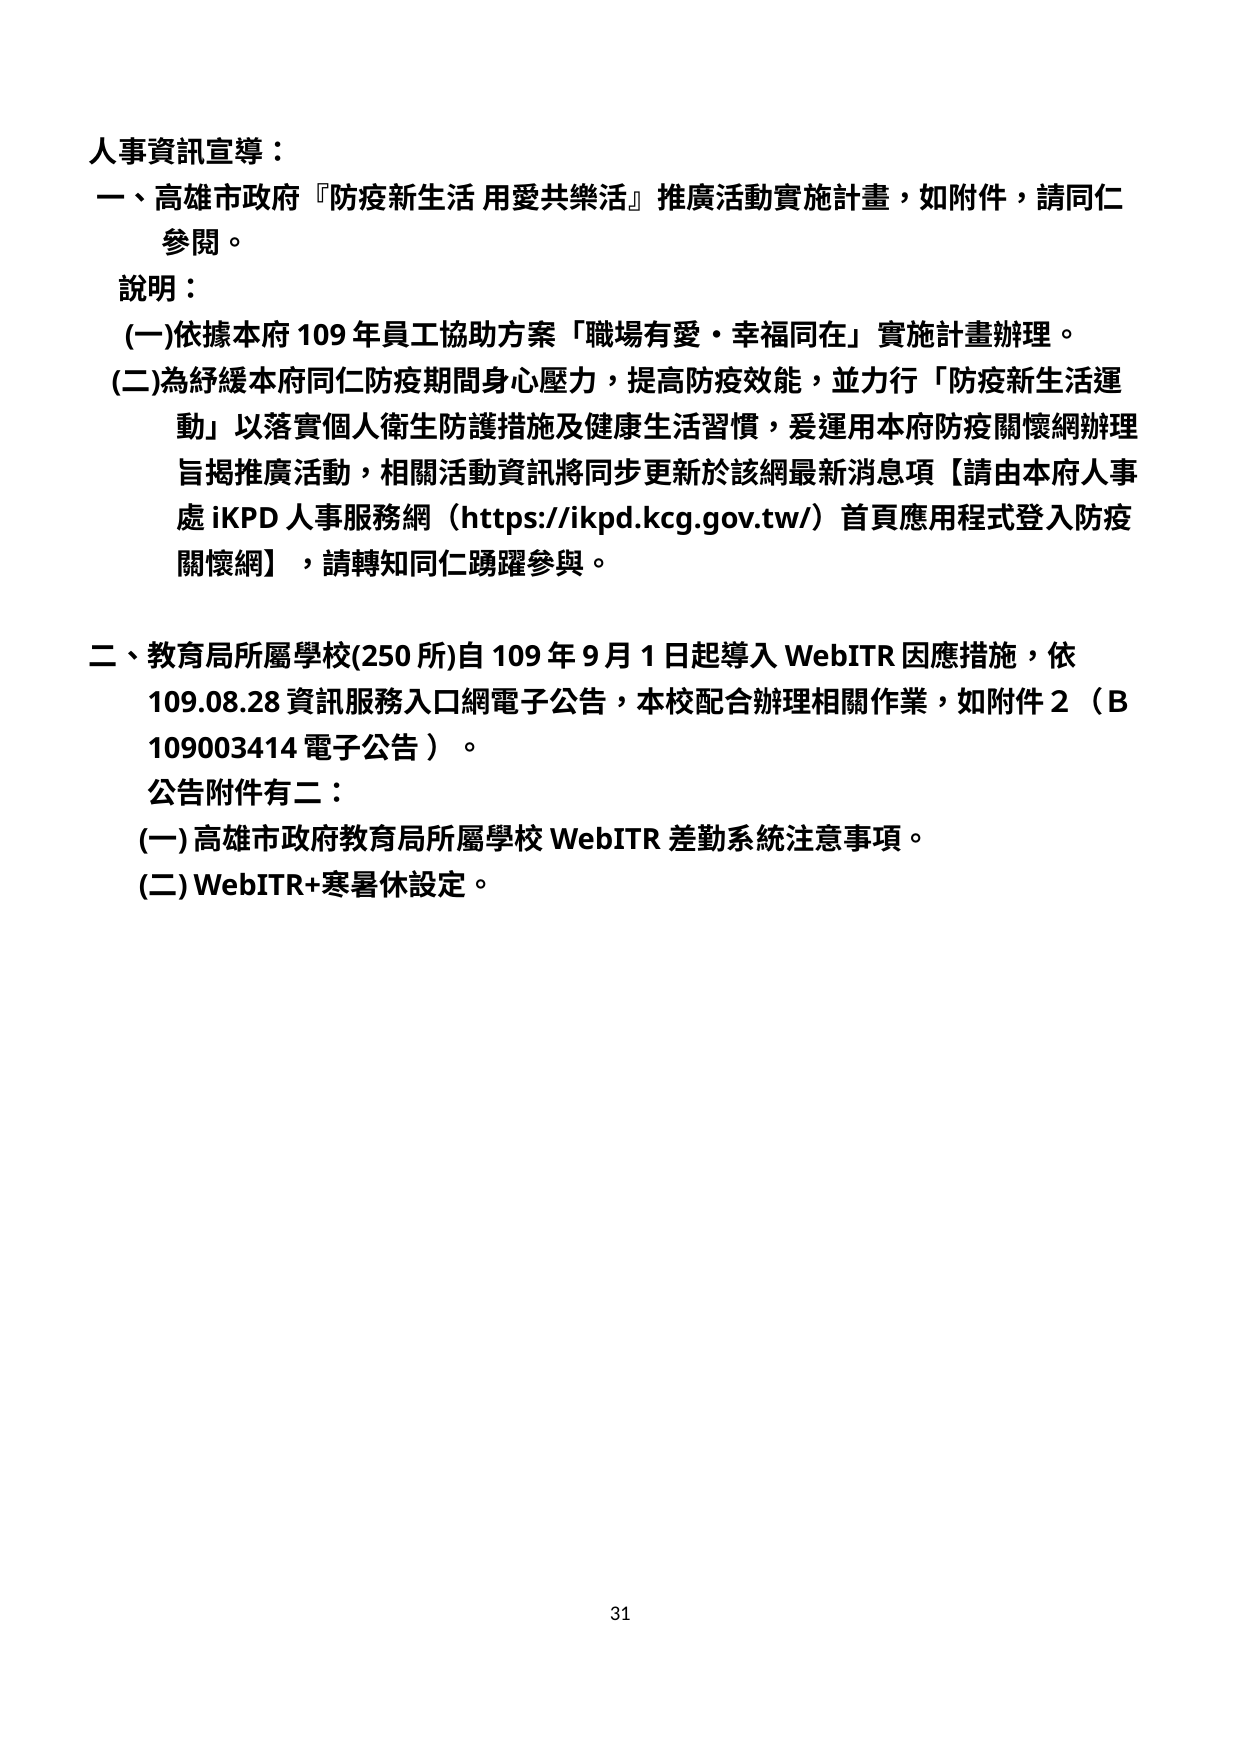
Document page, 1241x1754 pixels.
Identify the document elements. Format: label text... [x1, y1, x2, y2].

text 二、教育局所屬學校(250所)自109年9月1日起導入WebITR因應措施，依109.08.28資訊服務入口網電子公告，本校配合辦理相關作業，如附件２（Ｂ109003414電子公告 ）。 [89, 630, 1152, 767]
text (一) 高雄市政府教育局所屬學校 WebITR 差勤系統注意事項。 [139, 813, 1152, 859]
text (二)為紓緩本府同仁防疫期間身心壓力，提高防疫效能，並力行「防疫新生活運動」以落實個人衛生防護措施及健康生活習慣，爰運用本府防疫關懷網辦理旨揭推廣活動，相關活動資訊將同步更新於該網最新消息項【請由本府人事處iKPD人事服務網（https://ikpd.kcg.gov.tw/）首頁應用程式登入防疫關懷網】，請轉知同仁踴躍參與。 [89, 355, 1152, 584]
text (一)依據本府109年員工協助方案「職場有愛‧幸福同在」實施計畫辦理。 [89, 309, 1152, 355]
text 公告附件有二： [89, 767, 1152, 813]
text 人事資訊宣導： [89, 126, 1152, 171]
text 一、高雄市政府『防疫新生活 用愛共樂活』推廣活動實施計畫，如附件，請同仁參閱。 [89, 171, 1152, 263]
text 說明： [89, 263, 1152, 309]
text (二) WebITR+寒暑休設定。 [139, 859, 1152, 905]
